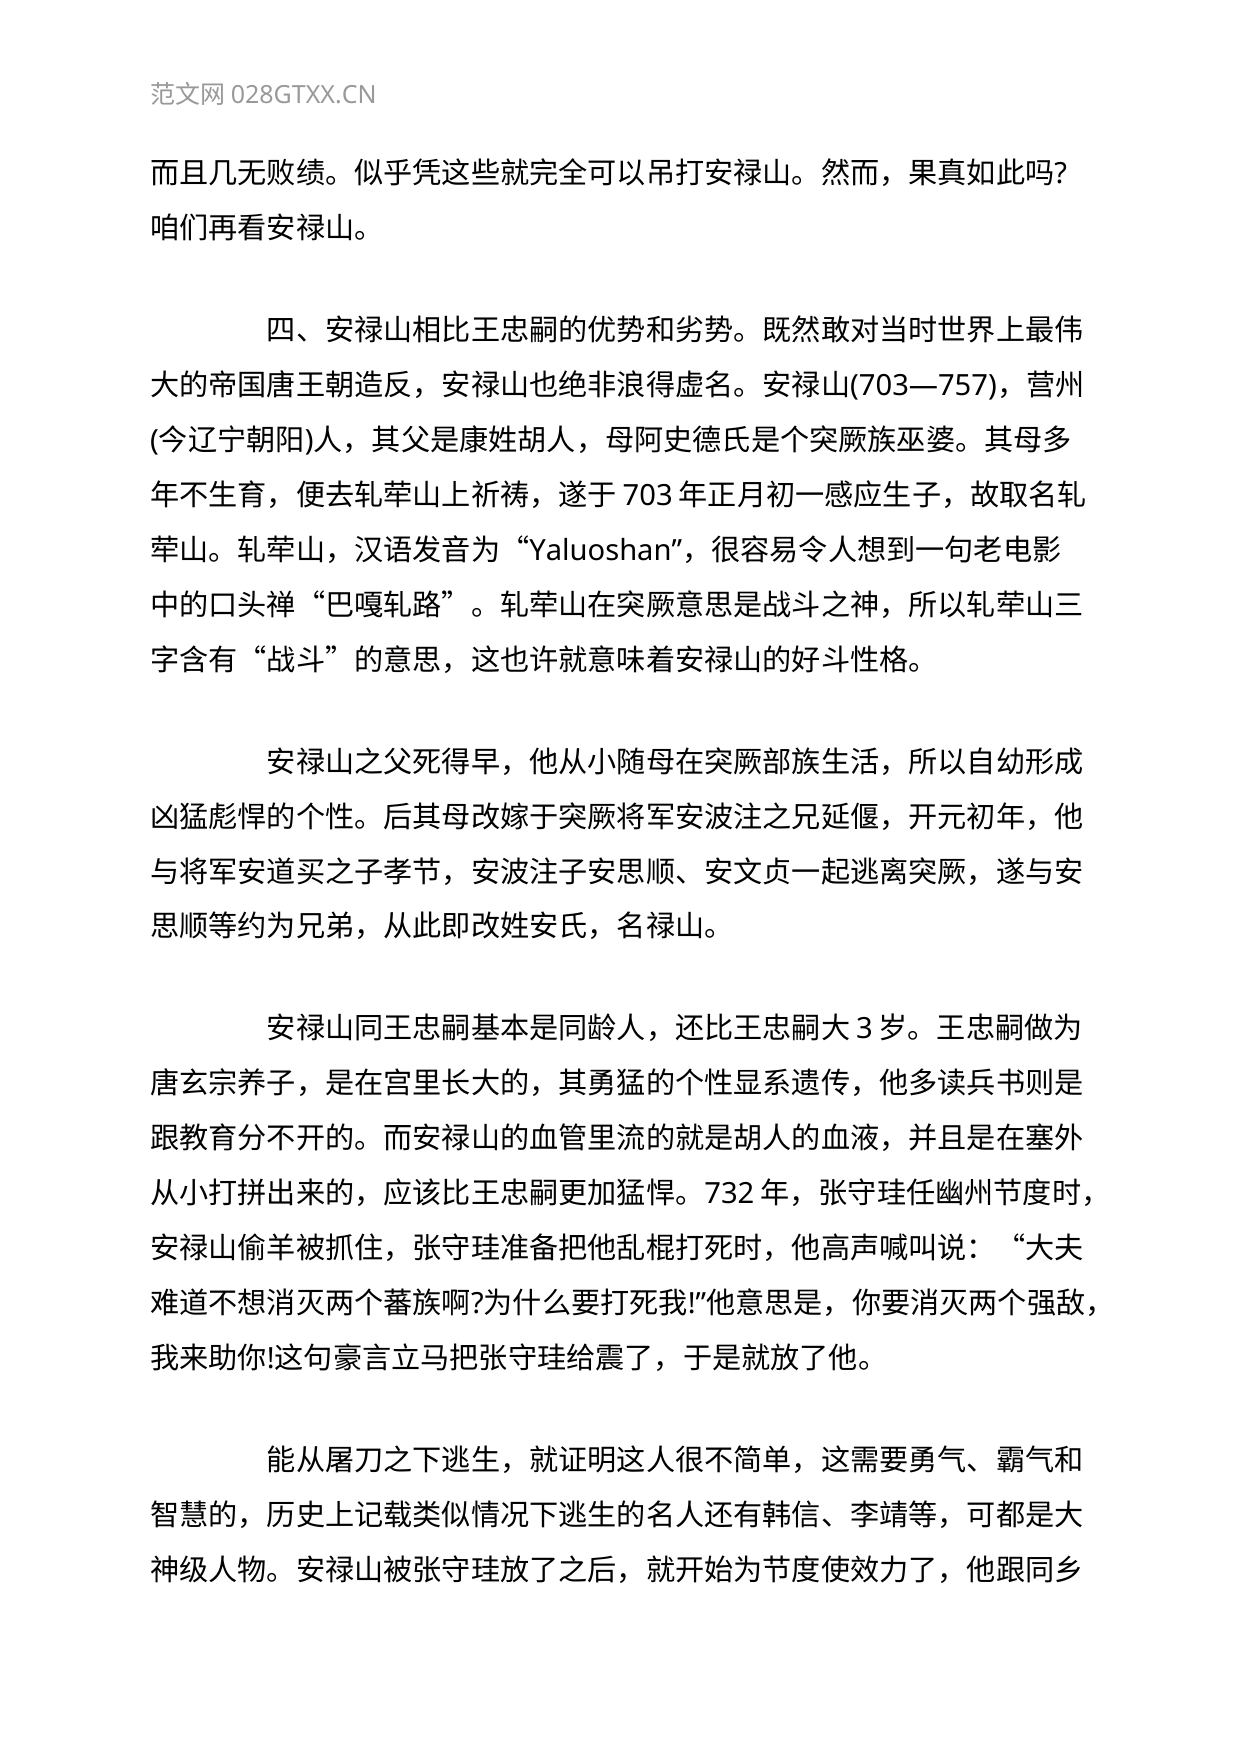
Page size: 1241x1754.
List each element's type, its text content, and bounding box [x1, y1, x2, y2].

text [150, 1436, 1090, 1588]
text 安禄山同王忠嗣基本是同龄人，还比王忠嗣大3岁。王忠嗣做为唐玄宗养子，是在宫里长大的，其勇猛的个性显系遗传，他多读兵书则是跟教育分不开的。而安禄山的血管里流的就是胡人的血液，并且是在塞外从小打拼出来的，应该比王忠嗣更加猛悍。732年，张守珪任幽州节度时，安禄山偷羊被抓住，张守珪准备把他乱棍打死时，他高声喊叫说：“大夫难道不想消灭两个蕃族啊?为什么要打死我!”他意思是，你要消灭两个强敌，我来助你!这句豪言立马把张守珪给震了，于是就放了他。 [150, 1005, 1090, 1377]
text 安禄山之父死得早，他从小随母在突厥部族生活，所以自幼形成凶猛彪悍的个性。后其母改嫁于突厥将军安波注之兄延偃，开元初年，他与将军安道买之子孝节，安波注子安思顺、安文贞一起逃离突厥，遂与安思顺等约为兄弟，从此即改姓安氏，名禄山。 [150, 738, 1090, 945]
text 四、安禄山相比王忠嗣的优势和劣势。既然敢对当时世界上最伟大的帝国唐王朝造反，安禄山也绝非浪得虚名。安禄山(703—757)，营州(今辽宁朝阳)人，其父是康姓胡人，母阿史德氏是个突厥族巫婆。其母多年不生育，便去轧荦山上祈祷，遂于703年正月初一感应生子，故取名轧荦山。轧荦山，汉语发音为“Yaluoshan”，很容易令人想到一句老电影中的口头禅“巴嘎轧路”。轧荦山在突厥意思是战斗之神，所以轧荦山三字含有“战斗”的意思，这也许就意味着安禄山的好斗性格。 [150, 307, 1090, 679]
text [150, 150, 1090, 247]
